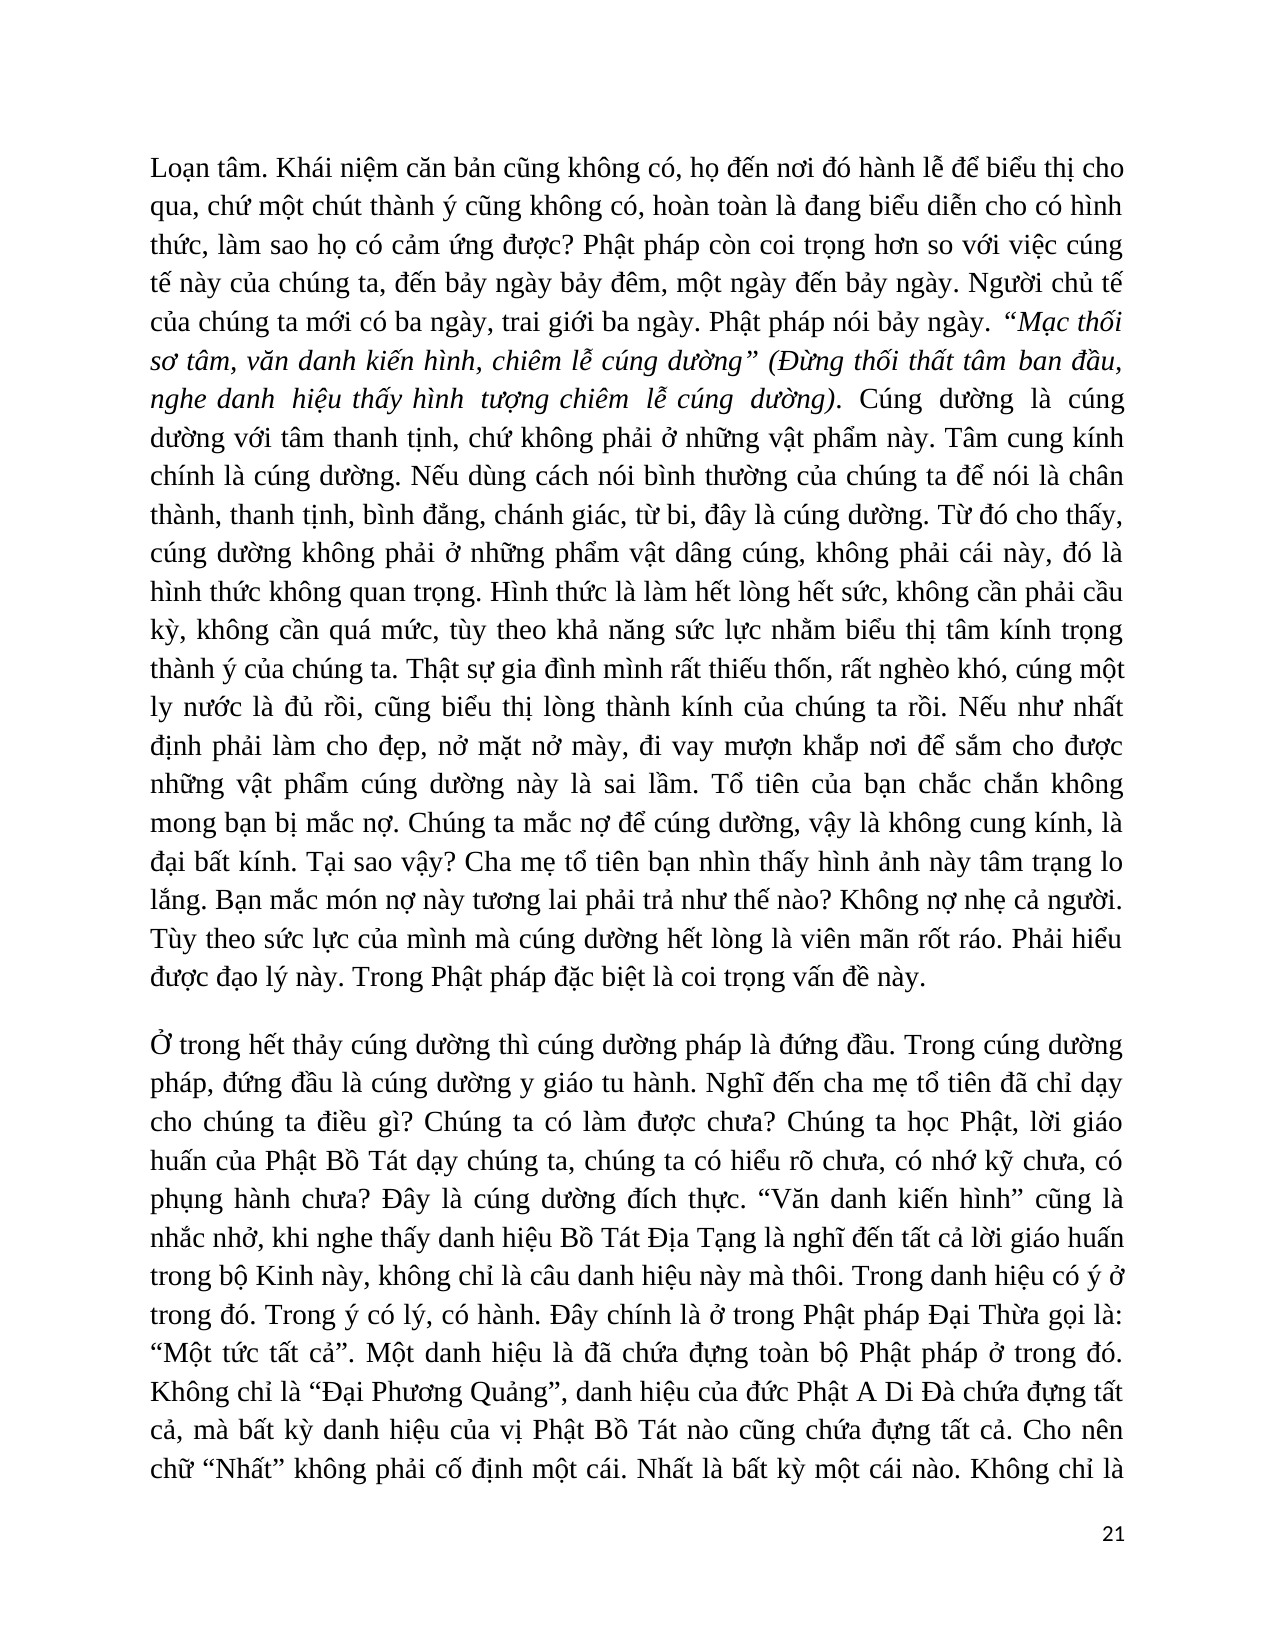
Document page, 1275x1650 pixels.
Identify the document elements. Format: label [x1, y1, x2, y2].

text [150, 150, 1125, 993]
text [150, 1027, 1125, 1484]
